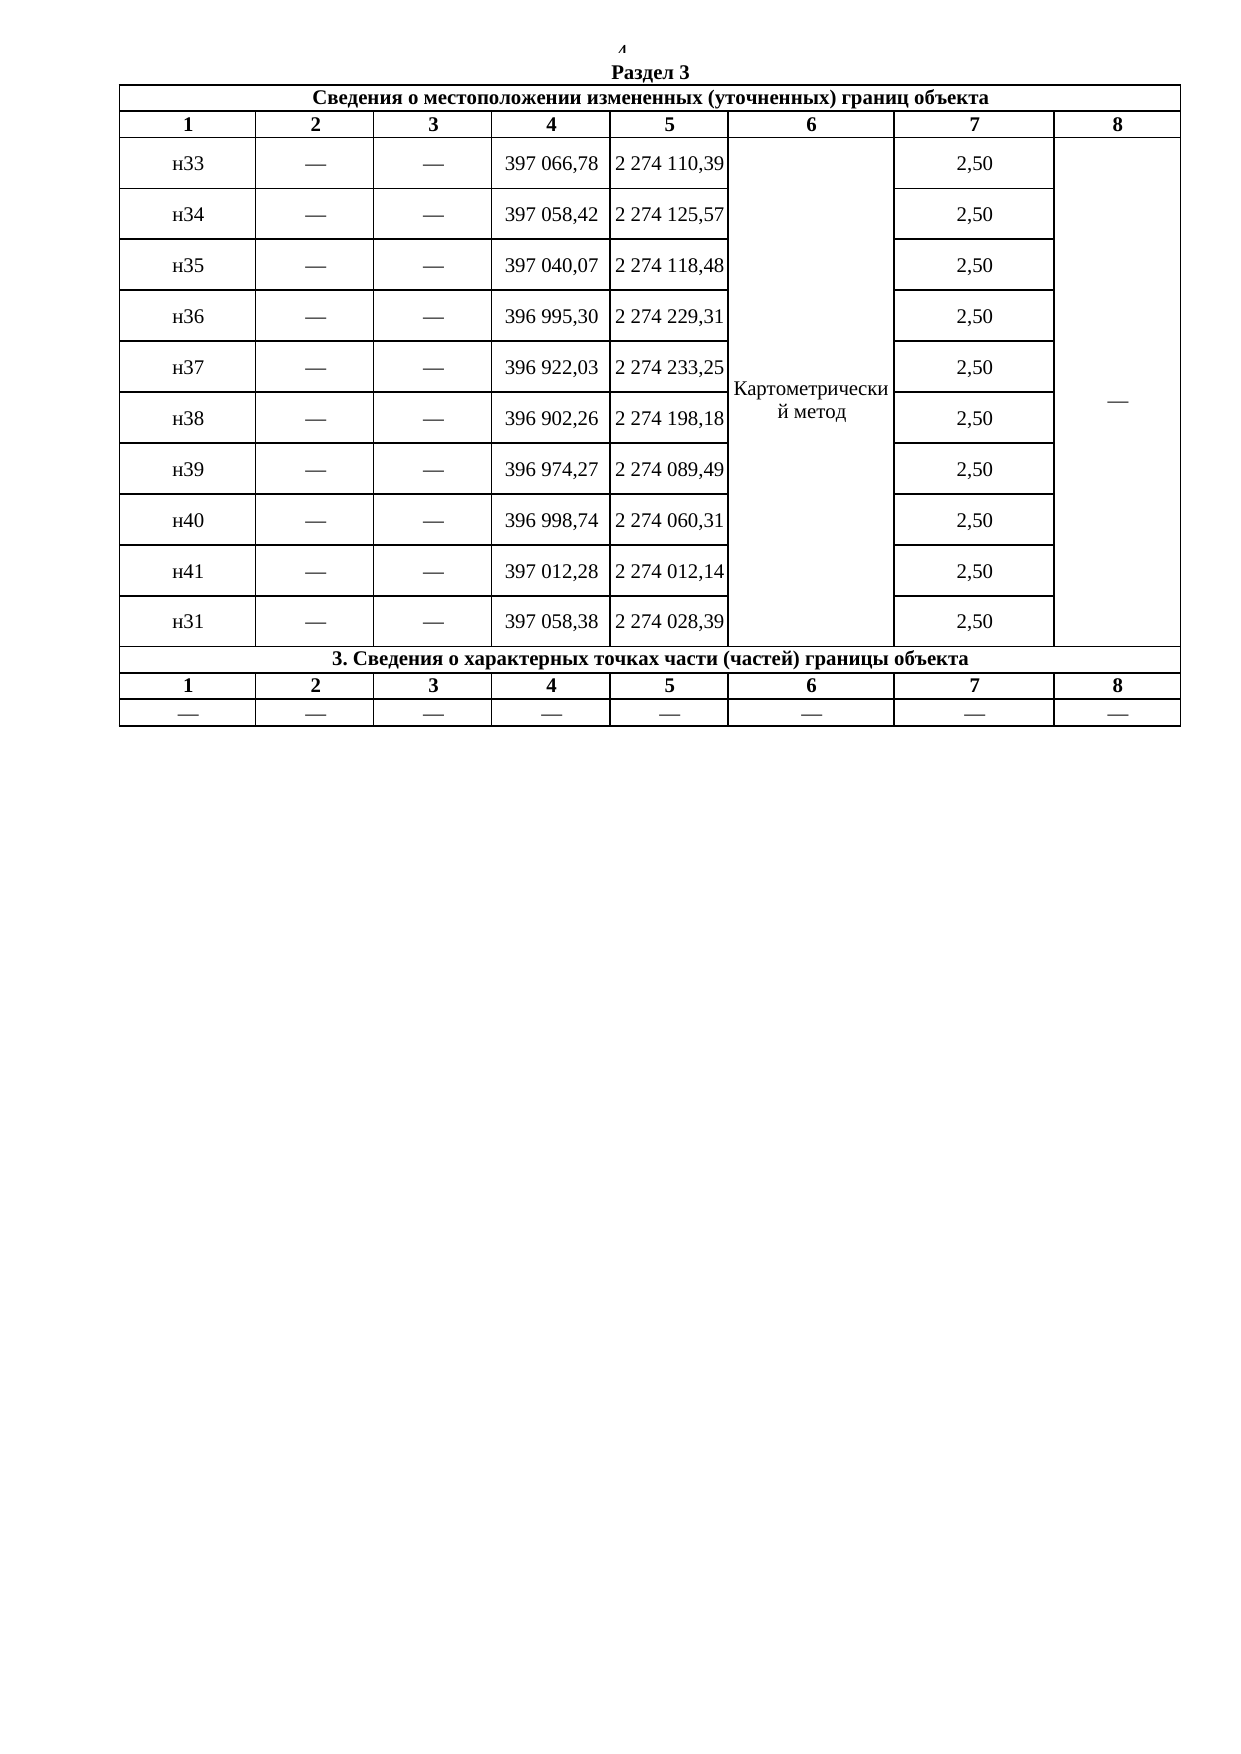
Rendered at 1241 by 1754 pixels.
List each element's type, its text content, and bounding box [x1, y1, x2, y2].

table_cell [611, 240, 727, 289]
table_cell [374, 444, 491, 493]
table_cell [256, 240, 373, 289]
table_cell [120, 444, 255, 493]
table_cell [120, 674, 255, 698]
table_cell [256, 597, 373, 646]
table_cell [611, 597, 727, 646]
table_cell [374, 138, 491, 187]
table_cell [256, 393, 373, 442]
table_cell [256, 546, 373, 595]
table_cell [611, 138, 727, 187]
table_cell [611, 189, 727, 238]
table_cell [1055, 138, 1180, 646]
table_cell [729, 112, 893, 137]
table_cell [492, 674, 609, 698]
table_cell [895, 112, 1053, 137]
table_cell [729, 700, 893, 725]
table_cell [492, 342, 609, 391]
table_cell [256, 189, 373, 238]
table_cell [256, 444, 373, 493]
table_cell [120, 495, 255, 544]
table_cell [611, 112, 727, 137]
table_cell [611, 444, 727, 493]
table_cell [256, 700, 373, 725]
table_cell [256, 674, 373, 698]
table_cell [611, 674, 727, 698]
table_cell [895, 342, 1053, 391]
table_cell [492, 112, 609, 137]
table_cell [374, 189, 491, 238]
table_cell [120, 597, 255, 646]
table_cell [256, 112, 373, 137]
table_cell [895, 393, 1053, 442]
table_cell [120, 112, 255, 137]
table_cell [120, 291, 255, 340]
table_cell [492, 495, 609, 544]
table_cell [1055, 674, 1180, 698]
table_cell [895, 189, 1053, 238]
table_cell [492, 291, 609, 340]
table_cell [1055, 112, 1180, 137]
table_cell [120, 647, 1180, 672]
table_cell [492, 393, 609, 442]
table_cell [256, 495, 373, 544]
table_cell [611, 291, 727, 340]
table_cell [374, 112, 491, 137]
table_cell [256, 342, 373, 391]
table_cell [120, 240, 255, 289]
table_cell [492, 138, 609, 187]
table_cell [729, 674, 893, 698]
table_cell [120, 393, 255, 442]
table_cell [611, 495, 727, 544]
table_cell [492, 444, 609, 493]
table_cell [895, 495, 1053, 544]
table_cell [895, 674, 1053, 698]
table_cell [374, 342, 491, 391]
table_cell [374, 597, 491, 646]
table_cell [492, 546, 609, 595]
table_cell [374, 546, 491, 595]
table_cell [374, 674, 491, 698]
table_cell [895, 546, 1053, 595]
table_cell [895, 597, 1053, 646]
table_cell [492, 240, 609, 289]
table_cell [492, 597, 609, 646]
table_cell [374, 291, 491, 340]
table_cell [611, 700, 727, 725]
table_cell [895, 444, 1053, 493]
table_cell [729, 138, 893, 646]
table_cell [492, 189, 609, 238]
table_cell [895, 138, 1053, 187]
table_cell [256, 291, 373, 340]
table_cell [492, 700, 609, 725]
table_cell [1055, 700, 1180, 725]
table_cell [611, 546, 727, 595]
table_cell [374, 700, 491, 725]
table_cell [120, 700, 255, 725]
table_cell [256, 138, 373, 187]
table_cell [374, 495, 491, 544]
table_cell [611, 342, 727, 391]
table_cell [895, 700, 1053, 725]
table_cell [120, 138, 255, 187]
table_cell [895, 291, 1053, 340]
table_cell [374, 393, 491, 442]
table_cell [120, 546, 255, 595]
text Раздел 3 [314, 60, 987, 84]
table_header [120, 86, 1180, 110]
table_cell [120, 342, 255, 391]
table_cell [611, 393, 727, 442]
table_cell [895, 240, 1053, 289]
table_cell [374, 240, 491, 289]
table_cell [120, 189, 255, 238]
